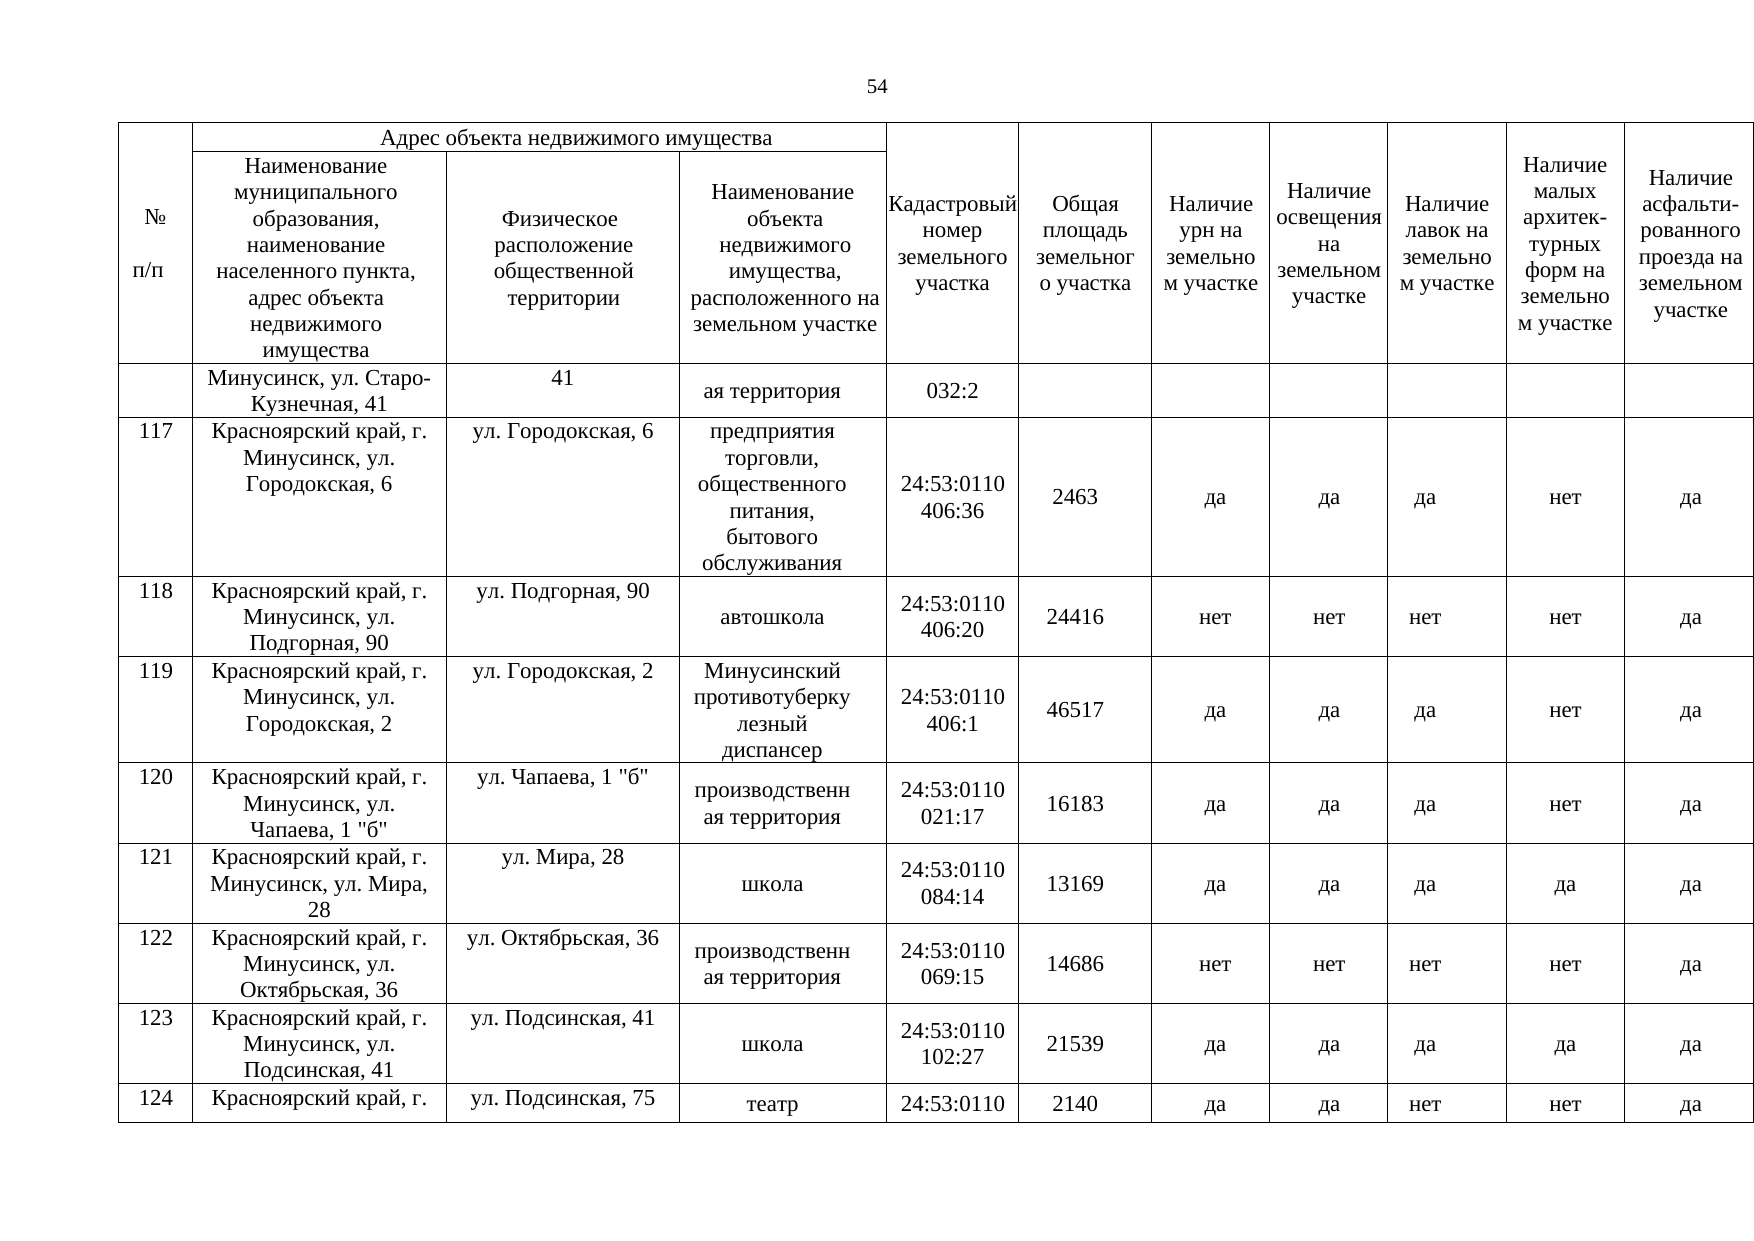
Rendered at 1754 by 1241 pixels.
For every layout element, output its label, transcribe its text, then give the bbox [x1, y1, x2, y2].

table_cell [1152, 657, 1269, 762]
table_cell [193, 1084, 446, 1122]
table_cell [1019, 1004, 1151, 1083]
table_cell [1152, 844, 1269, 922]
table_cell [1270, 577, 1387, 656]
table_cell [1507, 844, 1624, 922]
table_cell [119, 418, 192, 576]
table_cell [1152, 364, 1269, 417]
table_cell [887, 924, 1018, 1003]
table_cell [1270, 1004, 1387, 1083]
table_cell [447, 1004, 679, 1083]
table_header Адрес объекта недвижимого имущества [193, 123, 886, 151]
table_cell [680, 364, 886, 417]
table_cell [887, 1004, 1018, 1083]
table_header Наличие лавок на земельном участке [1388, 123, 1506, 363]
table_cell Наименование объекта недвижимого имущества, расположенного на земельном участке [680, 152, 886, 363]
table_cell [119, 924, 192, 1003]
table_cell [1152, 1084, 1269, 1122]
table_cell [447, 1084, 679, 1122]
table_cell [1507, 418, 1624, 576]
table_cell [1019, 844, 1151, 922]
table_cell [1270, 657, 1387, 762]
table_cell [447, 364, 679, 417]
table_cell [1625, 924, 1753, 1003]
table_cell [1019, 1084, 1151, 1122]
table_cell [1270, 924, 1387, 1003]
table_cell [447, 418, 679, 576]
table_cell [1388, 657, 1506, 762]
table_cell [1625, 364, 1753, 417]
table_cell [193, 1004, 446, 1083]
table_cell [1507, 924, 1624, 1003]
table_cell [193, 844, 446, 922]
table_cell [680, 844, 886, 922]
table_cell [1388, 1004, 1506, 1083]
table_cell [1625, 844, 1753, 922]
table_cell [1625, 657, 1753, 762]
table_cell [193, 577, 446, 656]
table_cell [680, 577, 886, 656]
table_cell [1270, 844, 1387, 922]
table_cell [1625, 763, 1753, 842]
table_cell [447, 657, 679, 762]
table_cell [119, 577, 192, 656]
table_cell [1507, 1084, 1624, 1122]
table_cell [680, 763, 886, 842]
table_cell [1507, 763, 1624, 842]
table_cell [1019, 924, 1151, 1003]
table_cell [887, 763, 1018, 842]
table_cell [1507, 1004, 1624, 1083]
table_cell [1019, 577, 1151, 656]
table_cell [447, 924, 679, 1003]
table_cell Физическое расположение общественной территории [447, 152, 679, 363]
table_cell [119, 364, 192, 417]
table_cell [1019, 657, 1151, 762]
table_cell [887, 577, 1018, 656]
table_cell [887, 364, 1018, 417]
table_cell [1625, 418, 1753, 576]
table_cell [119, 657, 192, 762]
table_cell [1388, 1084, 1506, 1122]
table_header № п/п [119, 123, 192, 363]
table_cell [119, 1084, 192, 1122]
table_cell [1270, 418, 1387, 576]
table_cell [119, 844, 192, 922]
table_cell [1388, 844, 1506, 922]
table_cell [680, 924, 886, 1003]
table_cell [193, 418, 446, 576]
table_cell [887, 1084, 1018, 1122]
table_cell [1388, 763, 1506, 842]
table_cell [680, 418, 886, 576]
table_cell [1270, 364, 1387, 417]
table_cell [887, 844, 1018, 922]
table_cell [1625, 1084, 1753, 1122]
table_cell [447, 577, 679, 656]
table_header Наличие освещения на земельном участке [1270, 123, 1387, 363]
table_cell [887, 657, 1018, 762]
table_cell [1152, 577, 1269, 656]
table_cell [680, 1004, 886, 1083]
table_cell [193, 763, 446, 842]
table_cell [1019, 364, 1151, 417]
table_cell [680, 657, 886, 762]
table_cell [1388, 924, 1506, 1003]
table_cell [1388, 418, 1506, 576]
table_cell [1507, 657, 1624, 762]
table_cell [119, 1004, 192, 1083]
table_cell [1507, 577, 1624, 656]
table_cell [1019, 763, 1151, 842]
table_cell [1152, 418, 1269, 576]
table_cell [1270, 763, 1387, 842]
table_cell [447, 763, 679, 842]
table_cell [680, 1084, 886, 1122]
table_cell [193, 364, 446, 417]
table_cell Наименование муниципального образования, наименование населенного пункта, адрес объекта недвижимого имущества [193, 152, 446, 363]
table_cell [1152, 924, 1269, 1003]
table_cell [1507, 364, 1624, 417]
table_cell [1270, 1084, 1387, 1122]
table_header Общая площадь земельного участка [1019, 123, 1151, 363]
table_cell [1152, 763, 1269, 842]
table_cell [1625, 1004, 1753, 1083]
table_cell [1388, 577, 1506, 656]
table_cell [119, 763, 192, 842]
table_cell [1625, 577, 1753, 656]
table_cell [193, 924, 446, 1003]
table_header Наличие асфальти-рованного проезда на земельном участке [1625, 123, 1753, 363]
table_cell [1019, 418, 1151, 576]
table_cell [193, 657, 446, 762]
table_header Кадастровый номер земельного участка [887, 123, 1018, 363]
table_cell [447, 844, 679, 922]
table_header Наличие урн на земельном участке [1152, 123, 1269, 363]
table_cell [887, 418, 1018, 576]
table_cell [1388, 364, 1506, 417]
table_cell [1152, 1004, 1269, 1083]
table_header Наличие малых архитек-турных форм на земельном участке [1507, 123, 1624, 363]
